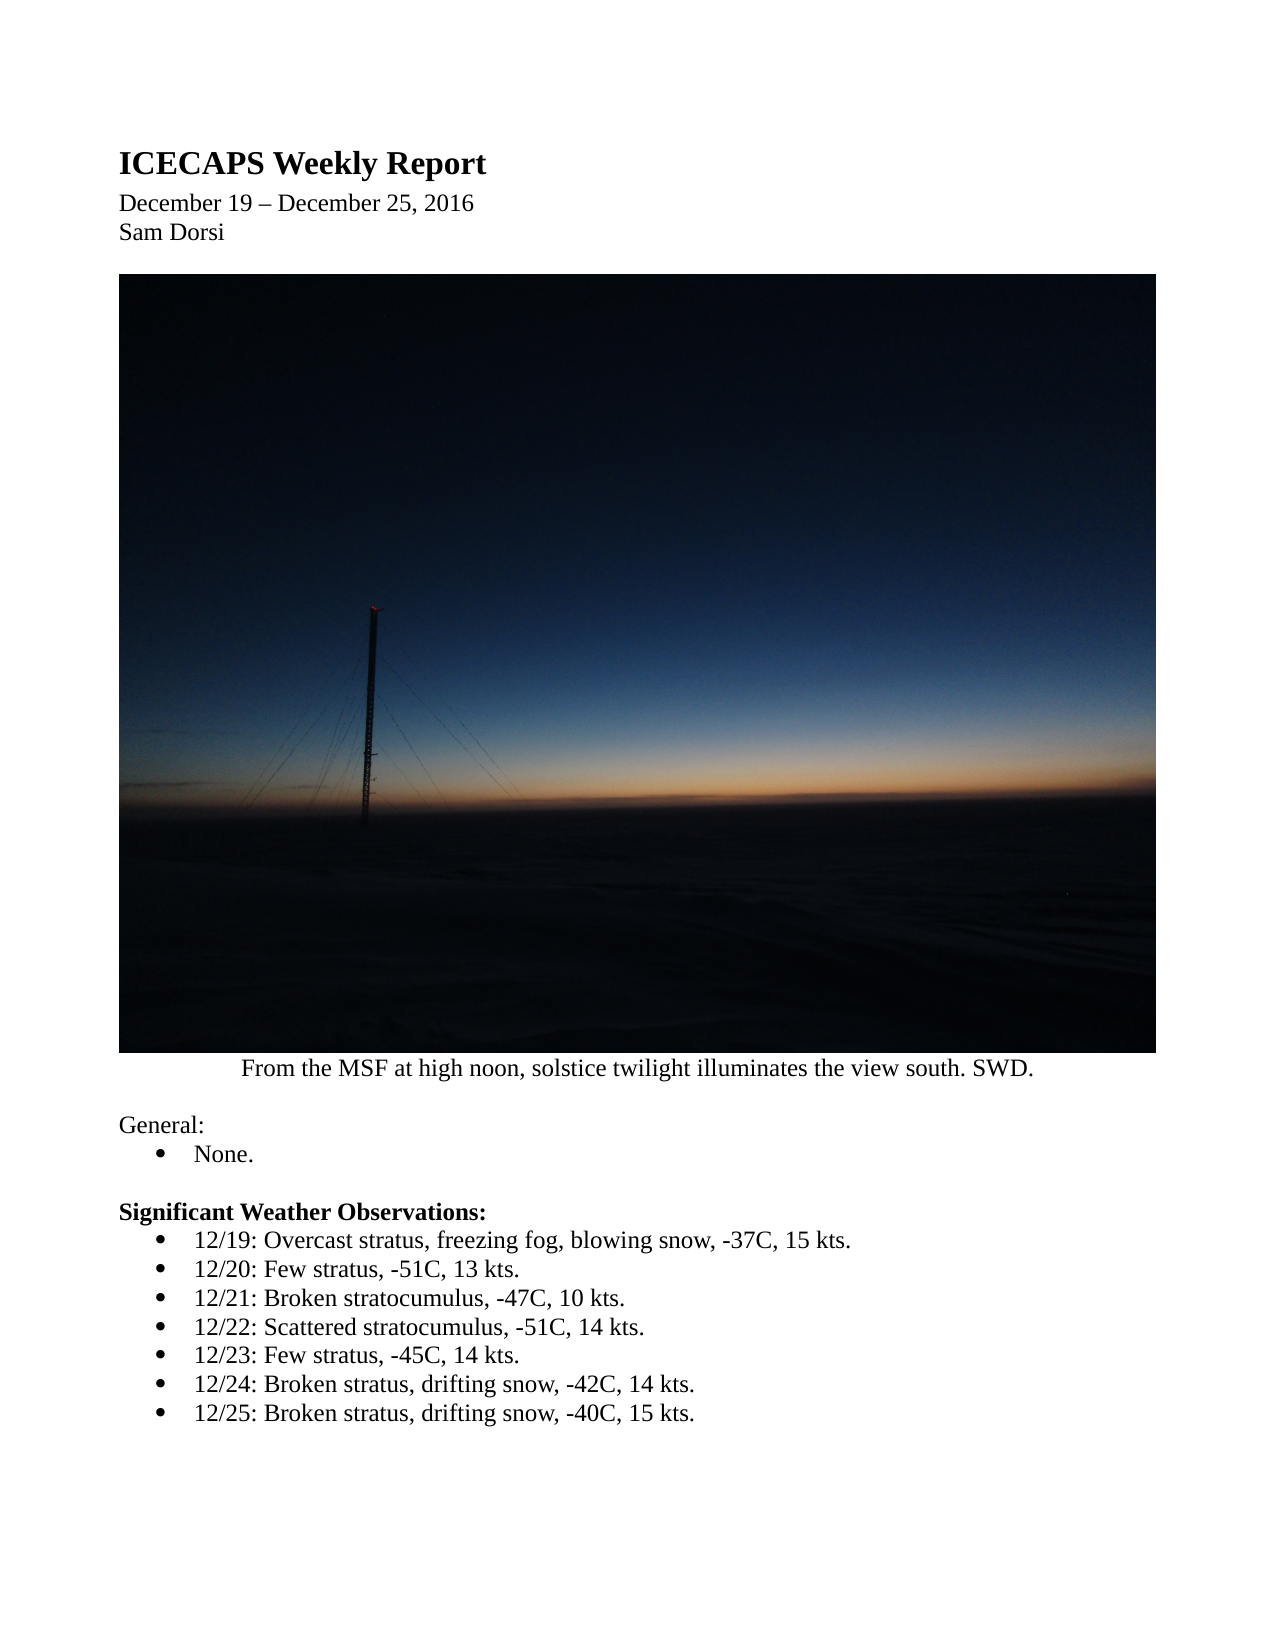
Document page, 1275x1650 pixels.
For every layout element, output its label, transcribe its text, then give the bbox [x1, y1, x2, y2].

list 12/23: Few stratus, -45C, 14 kts. [156, 1340, 1156, 1369]
subtitle ICECAPS Weekly Report [118, 143, 1156, 182]
list 12/20: Few stratus, -51C, 13 kts. [156, 1254, 1156, 1283]
list None. [156, 1139, 1156, 1168]
list 12/19: Overcast stratus, freezing fog, blowing snow, -37C, 15 kts. [156, 1225, 1156, 1254]
list 12/21: Broken stratocumulus, -47C, 10 kts. [156, 1283, 1156, 1312]
list 12/22: Scattered stratocumulus, -51C, 14 kts. [156, 1312, 1156, 1340]
text Significant Weather Observations: [118, 1197, 1156, 1225]
list 12/25: Broken stratus, drifting snow, -40C, 15 kts. [156, 1398, 1156, 1427]
text Sam Dorsi [118, 217, 1156, 246]
list 12/24: Broken stratus, drifting snow, -42C, 14 kts. [156, 1369, 1156, 1398]
text General: [118, 1110, 1156, 1139]
text December 19 – December 25, 2016 [118, 188, 1156, 217]
picture [119, 274, 1156, 1053]
text From the MSF at high noon, solstice twilight illuminates the view south. SWD. [118, 1053, 1156, 1082]
